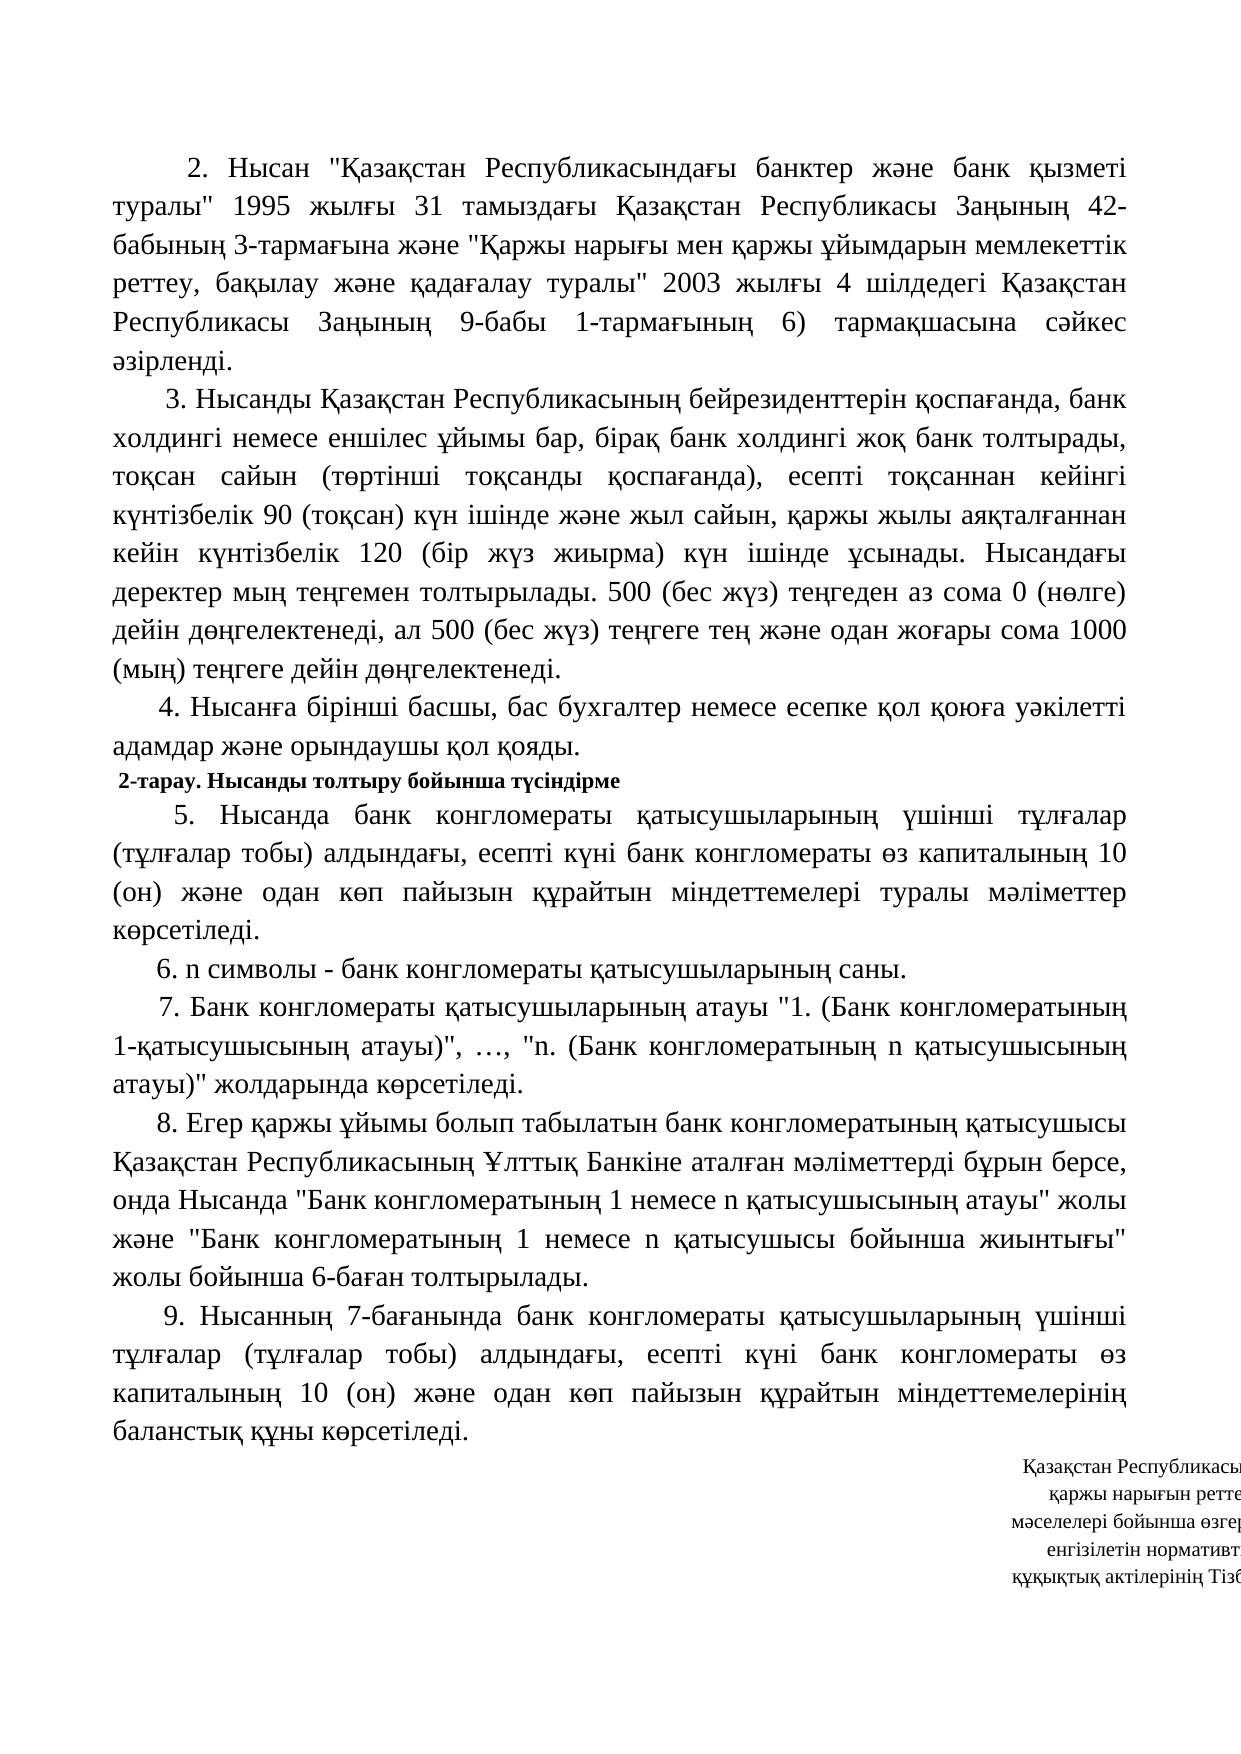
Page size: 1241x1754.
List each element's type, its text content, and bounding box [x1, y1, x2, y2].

text 2-тарау. Нысанды толтыру бойынша түсіндірме [112, 767, 1128, 793]
text 7. Банк конгломераты қатысушыларының атауы "1. (Банк конгломератының 1-қатысушысының атауы)", …, "n. (Банк конгломератының n қатысушысының атауы)" жолдарында көрсетіледі. [112, 989, 1128, 1100]
text 2. Нысан "Қазақстан Республикасындағы банктер және банк қызметі туралы" 1995 жылғы 31 тамыздағы Қазақстан Республикасы Заңының 42-бабының 3-тармағына және "Қаржы нарығы мен қаржы ұйымдарын мемлекеттiк реттеу, бақылау және қадағалау туралы" 2003 жылғы 4 шілдедегі Қазақстан Республикасы Заңының 9-бабы 1-тармағының 6) тармақшасына сәйкес әзірленді. [112, 150, 1128, 376]
text 4. Нысанға бірінші басшы, бас бухгалтер немесе есепке қол қоюға уәкілетті адамдар және орындаушы қол қояды. [112, 689, 1128, 762]
text 5. Нысанда банк конгломераты қатысушыларының үшінші тұлғалар (тұлғалар тобы) алдындағы, есепті күні банк конгломераты өз капиталының 10 (он) және одан көп пайызын құрайтын міндеттемелері туралы мәліметтер көрсетіледі. [112, 797, 1128, 946]
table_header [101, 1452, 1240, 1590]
text 6. n символы - банк конгломераты қатысушыларының саны. [112, 951, 1128, 984]
text 3. Нысанды Қазақстан Республикасының бейрезиденттерін қоспағанда, банк холдингі немесе еншілес ұйымы бар, бірақ банк холдингі жоқ банк толтырады, тоқсан сайын (төртінші тоқсанды қоспағанда), есепті тоқсаннан кейінгі күнтізбелік 90 (тоқсан) күн ішінде және жыл сайын, қаржы жылы аяқталғаннан кейін күнтізбелік 120 (бір жүз жиырма) күн ішінде ұсынады. Нысандағы деректер мың теңгемен толтырылады. 500 (бес жүз) теңгеден аз сома 0 (нөлге) дейін дөңгелектенеді, ал 500 (бес жүз) теңгеге тең және одан жоғары сома 1000 (мың) теңгеге дейін дөңгелектенеді. [112, 381, 1128, 684]
text 8. Егер қаржы ұйымы болып табылатын банк конгломератының қатысушысы Қазақстан Республикасының Ұлттық Банкіне аталған мәліметтерді бұрын берсе, онда Нысанда "Банк конгломератының 1 немесе n қатысушысының атауы" жолы және "Банк конгломератының 1 немесе n қатысушысы бойынша жиынтығы" жолы бойынша 6-баған толтырылады. [112, 1105, 1128, 1293]
text 9. Нысанның 7-бағанында банк конгломераты қатысушыларының үшінші тұлғалар (тұлғалар тобы) алдындағы, есепті күні банк конгломераты өз капиталының 10 (он) және одан көп пайызын құрайтын міндеттемелерінің баланстық құны көрсетіледі. [112, 1298, 1128, 1447]
